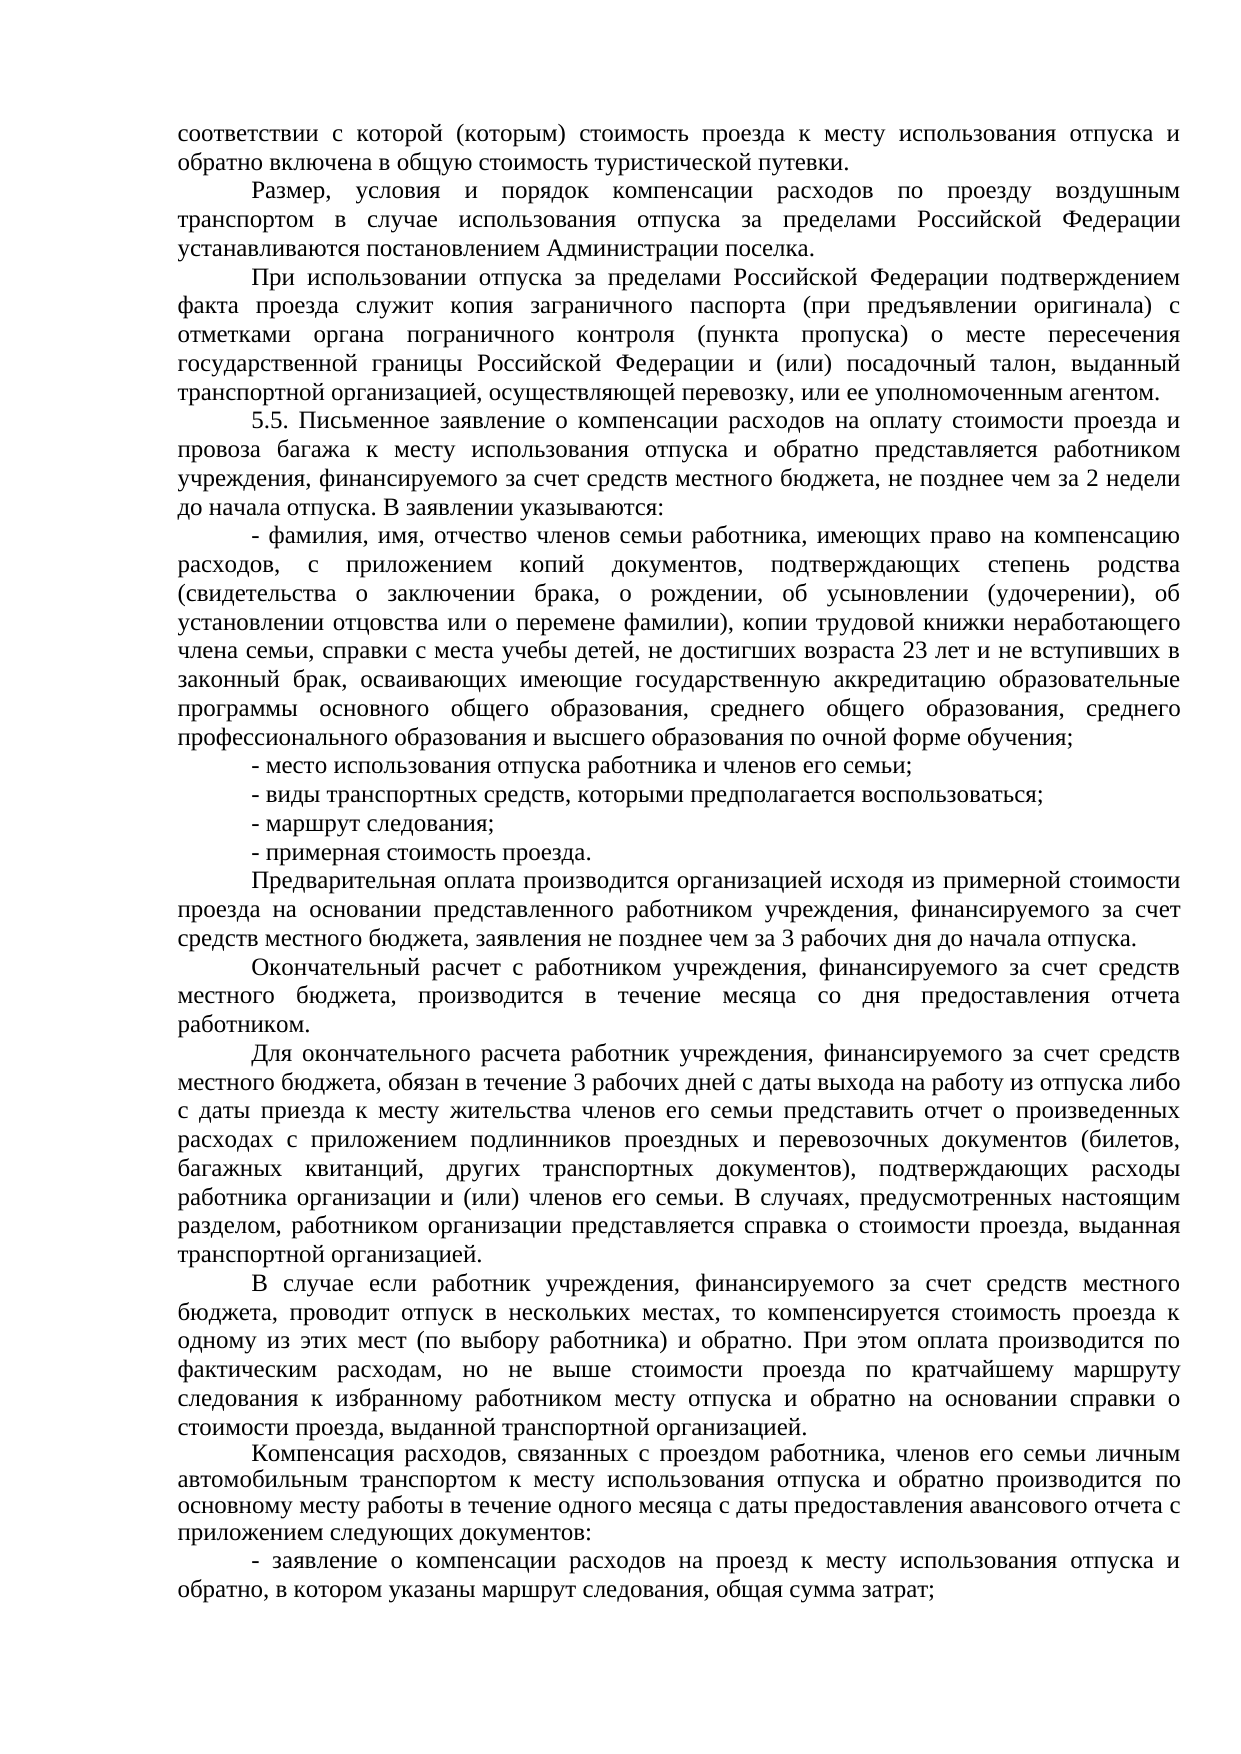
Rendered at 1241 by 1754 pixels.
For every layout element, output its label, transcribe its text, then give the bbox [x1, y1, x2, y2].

text - заявление о компенсации расходов на проезд к месту использования отпуска и обратно, в котором указаны маршрут следования, общая сумма затрат; [177, 1546, 1181, 1603]
text - фамилия, имя, отчество членов семьи работника, имеющих право на компенсацию расходов, с приложением копий документов, подтверждающих степень родства (свидетельства о заключении брака, о рождении, об усыновлении (удочерении), об установлении отцовства или о перемене фамилии), копии трудовой книжки неработающего члена семьи, справки с места учебы детей, не достигших возраста 23 лет и не вступивших в законный брак, осваивающих имеющие государственную аккредитацию образовательные программы основного общего образования, среднего общего образования, среднего профессионального образования и высшего образования по очной форме обучения; [177, 521, 1181, 751]
text - виды транспортных средств, которыми предполагается воспользоваться; [177, 779, 1181, 808]
text В случае если работник учреждения, финансируемого за счет средств местного бюджета, проводит отпуск в нескольких местах, то компенсируется стоимость проезда к одному из этих мест (по выбору работника) и обратно. При этом оплата производится по фактическим расходам, но не выше стоимости проезда по кратчайшему маршруту следования к избранному работником месту отпуска и обратно на основании справки о стоимости проезда, выданной транспортной организацией. [177, 1268, 1181, 1441]
text - маршрут следования; [177, 808, 1181, 837]
text При использовании отпуска за пределами Российской Федерации подтверждением факта проезда служит копия заграничного паспорта (при предъявлении оригинала) с отметками органа пограничного контроля (пункта пропуска) о месте пересечения государственной границы Российской Федерации и (или) посадочный талон, выданный транспортной организацией, осуществляющей перевозку, или ее уполномоченным агентом. [177, 262, 1181, 406]
text Размер, условия и порядок компенсации расходов по проезду воздушным транспортом в случае использования отпуска за пределами Российской Федерации устанавливаются постановлением Администрации поселка. [177, 176, 1181, 262]
text Предварительная оплата производится организацией исходя из примерной стоимости проезда на основании представленного работником учреждения, финансируемого за счет средств местного бюджета, заявления не позднее чем за 3 рабочих дня до начала отпуска. [177, 866, 1181, 952]
text Компенсация расходов, связанных с проездом работника, членов его семьи личным автомобильным транспортом к месту использования отпуска и обратно производится по основному месту работы в течение одного месяца с даты предоставления авансового отчета с приложением следующих документов: [177, 1441, 1181, 1546]
text - примерная стоимость проезда. [177, 837, 1181, 866]
text Для окончательного расчета работник учреждения, финансируемого за счет средств местного бюджета, обязан в течение 3 рабочих дней с даты выхода на работу из отпуска либо с даты приезда к месту жительства членов его семьи представить отчет о произведенных расходах с приложением подлинников проездных и перевозочных документов (билетов, багажных квитанций, других транспортных документов), подтверждающих расходы работника организации и (или) членов его семьи. В случаях, предусмотренных настоящим разделом, работником организации представляется справка о стоимости проезда, выданная транспортной организацией. [177, 1038, 1181, 1268]
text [177, 118, 1181, 176]
text Окончательный расчет с работником учреждения, финансируемого за счет средств местного бюджета, производится в течение месяца со дня предоставления отчета работником. [177, 952, 1181, 1038]
text 5.5. Письменное заявление о компенсации расходов на оплату стоимости проезда и провоза багажа к месту использования отпуска и обратно представляется работником учреждения, финансируемого за счет средств местного бюджета, не позднее чем за 2 недели до начала отпуска. В заявлении указываются: [177, 406, 1181, 521]
text - место использования отпуска работника и членов его семьи; [177, 751, 1181, 779]
